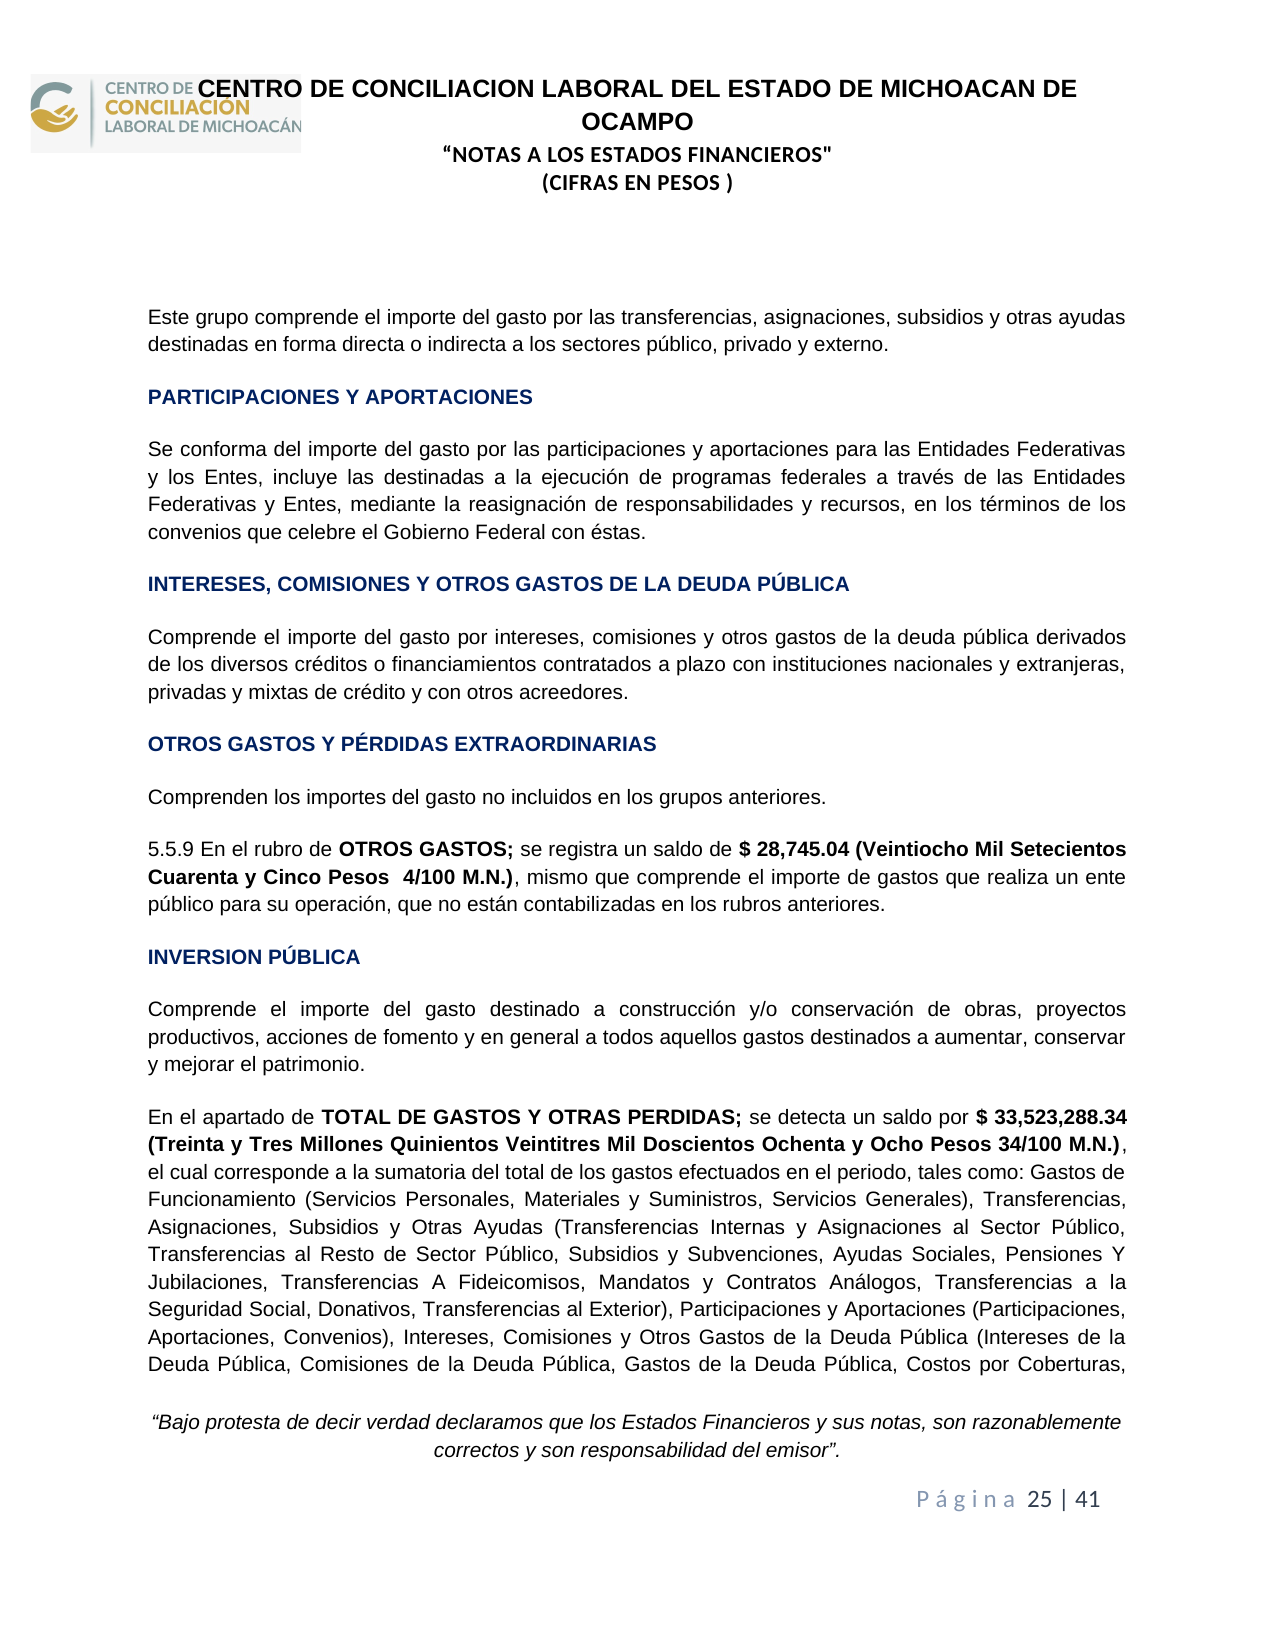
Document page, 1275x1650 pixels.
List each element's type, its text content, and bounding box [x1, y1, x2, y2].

text Comprende el importe del gasto destinado a construcción y/o conservación de obras, proyectos productivos, acciones de fomento y en general a todos aquellos gastos destinados a aumentar, conservar y mejorar el patrimonio. [148, 997, 1127, 1076]
text Este grupo comprende el importe del gasto por las transferencias, asignaciones, subsidios y otras ayudas destinadas en forma directa o indirecta a los sectores público, privado y externo. [148, 305, 1127, 356]
text PARTICIPACIONES Y APORTACIONES [148, 385, 1127, 409]
text INTERESES, COMISIONES Y OTROS GASTOS DE LA DEUDA PÚBLICA [148, 572, 1127, 596]
text INVERSION PÚBLICA [148, 945, 1127, 969]
text OTROS GASTOS Y PÉRDIDAS EXTRAORDINARIAS [148, 732, 1127, 756]
picture [30, 74, 302, 153]
text Comprende el importe del gasto por intereses, comisiones y otros gastos de la deuda pública derivados de los diversos créditos o financiamientos contratados a plazo con instituciones nacionales y extranjeras, privadas y mixtas de crédito y con otros acreedores. [148, 625, 1127, 704]
text Comprenden los importes del gasto no incluidos en los grupos anteriores. [148, 785, 1127, 809]
text 5.5.9 En el rubro de OTROS GASTOS; se registra un saldo de $ 28,745.04 (Veintiocho Mil Setecientos Cuarenta y Cinco Pesos 4/100 M.N.), mismo que comprende el importe de gastos que realiza un ente público para su operación, que no están contabilizadas en los rubros anteriores. [148, 837, 1127, 916]
text Se conforma del importe del gasto por las participaciones y aportaciones para las Entidades Federativas y los Entes, incluye las destinadas a la ejecución de programas federales a través de las Entidades Federativas y Entes, mediante la reasignación de responsabilidades y recursos, en los términos de los convenios que celebre el Gobierno Federal con éstas. [148, 437, 1127, 544]
